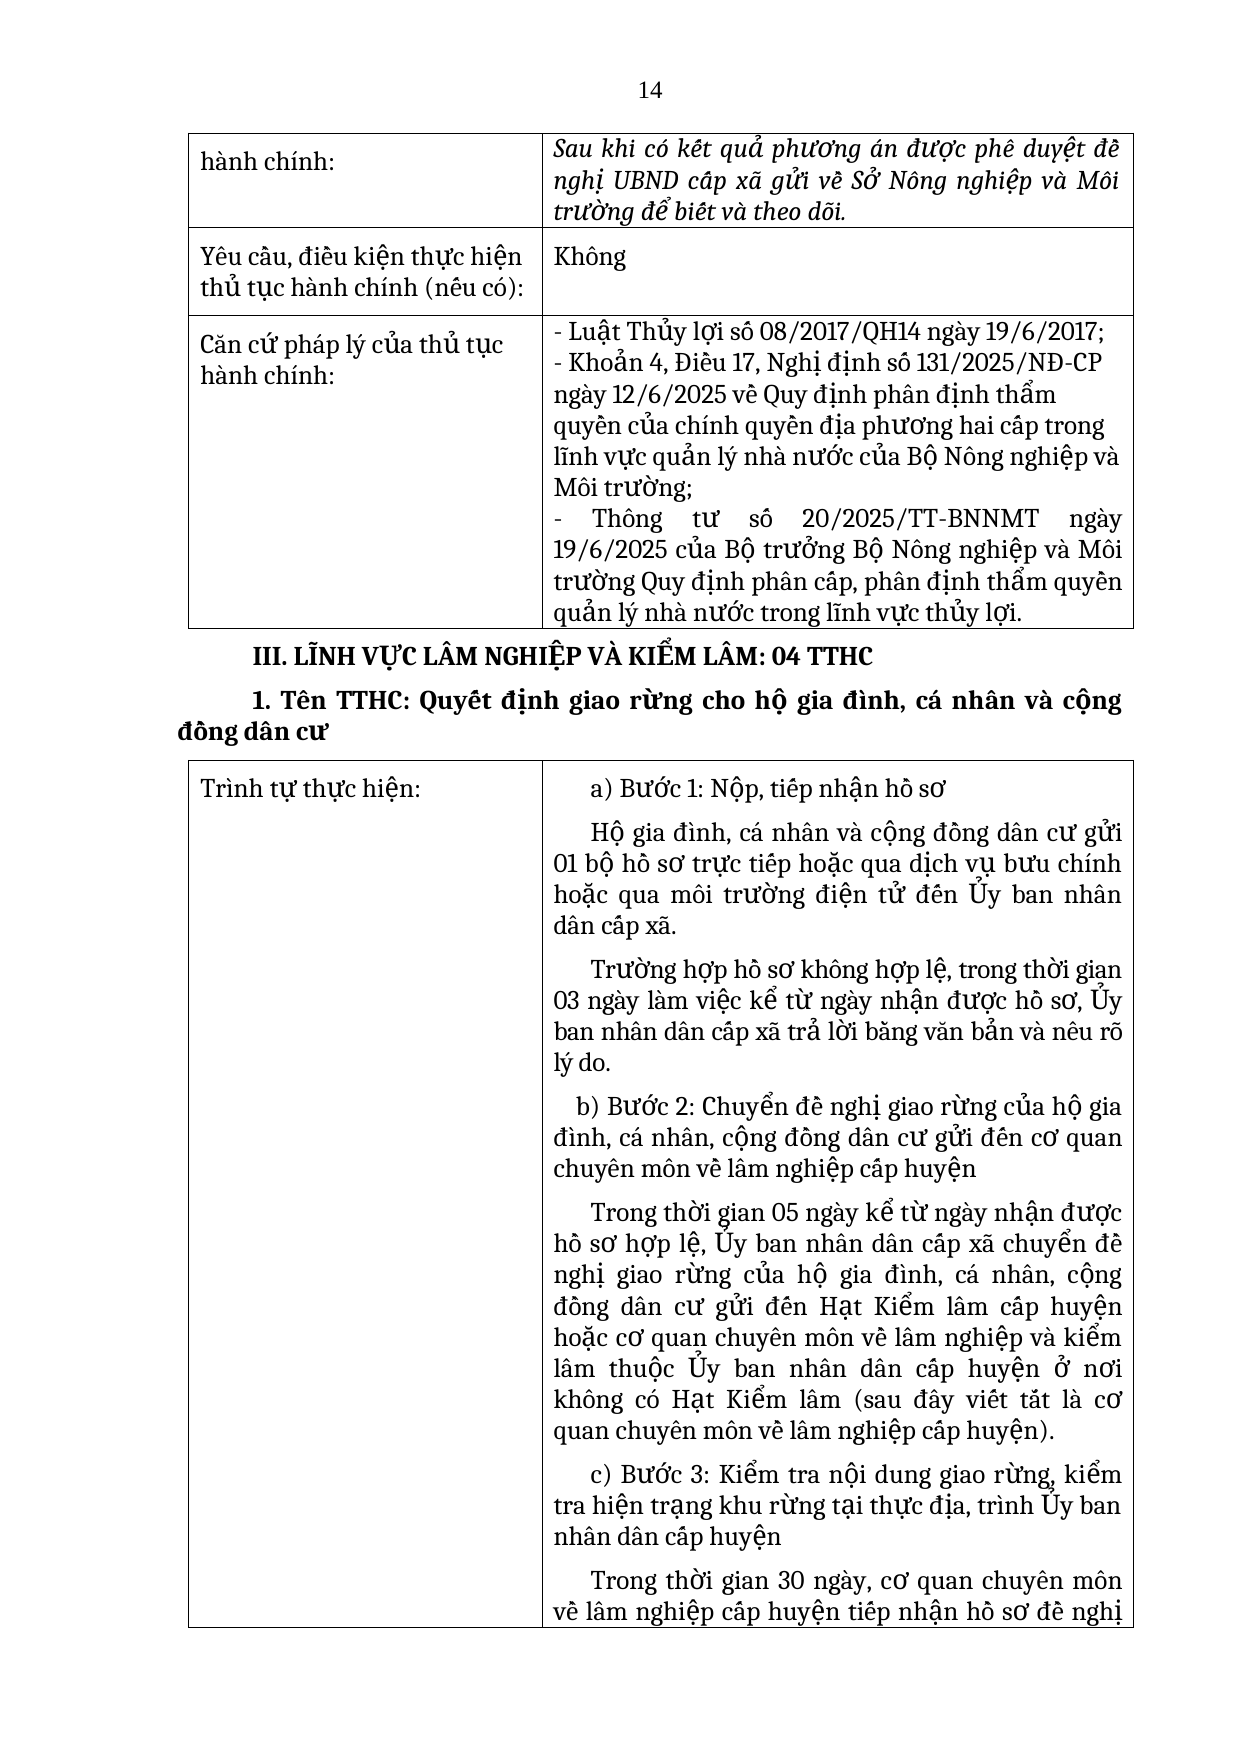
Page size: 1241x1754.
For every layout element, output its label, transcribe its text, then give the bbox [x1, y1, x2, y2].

text III. LĨNH VỰC LÂM NGHIỆP VÀ KIỂM LÂM: 04 TTHC [177, 641, 1122, 672]
table_cell Không [543, 228, 1133, 315]
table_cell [543, 134, 1133, 227]
table_cell Căn cứ pháp lý của thủ tục hành chính: [189, 316, 542, 628]
table_cell - Luật Thủy lợi số 08/2017/QH14 ngày 19/6/2017; - Khoản 4, Điều 17, Nghị định số 131/2025/NĐ-CP ngày 12/6/2025 về Quy định phân định thẩm quyền của chính quyền địa phương hai cấp trong lĩnh vực quản lý nhà nước của Bộ Nông nghiệp và Môi trường; - Thông tư số 20/2025/TT-BNNMT ngày 19/6/2025 của Bộ trưởng Bộ Nông nghiệp và Môi trường Quy định phân cấp, phân định thẩm quyền quản lý nhà nước trong lĩnh vực thủy lợi. [543, 316, 1133, 628]
table_header Trình tự thực hiện: [189, 761, 542, 1627]
table_cell Yêu cầu, điều kiện thực hiện thủ tục hành chính (nếu có): [189, 228, 542, 315]
text 1. Tên TTHC: Quyết định giao rừng cho hộ gia đình, cá nhân và cộng đồng dân cư [177, 685, 1122, 747]
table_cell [189, 134, 542, 227]
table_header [543, 761, 1133, 1627]
